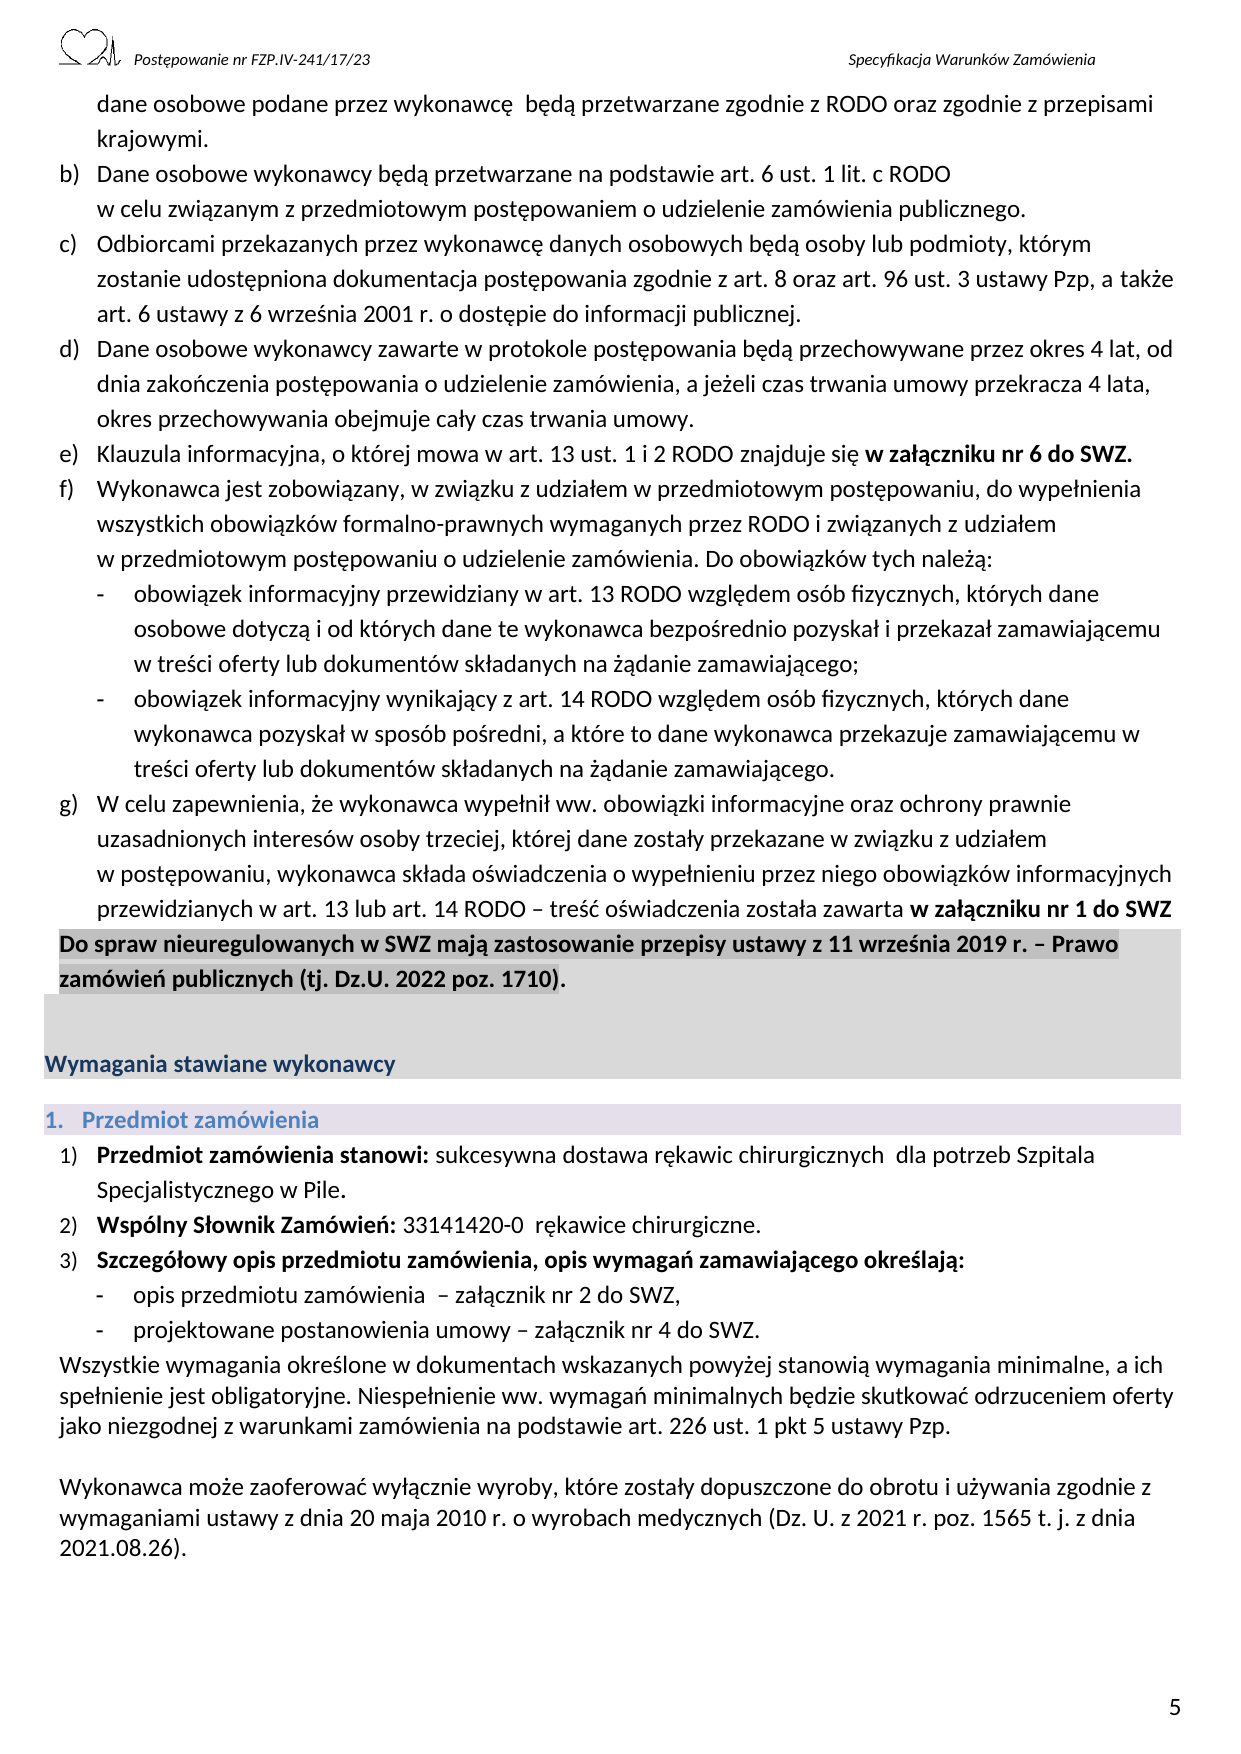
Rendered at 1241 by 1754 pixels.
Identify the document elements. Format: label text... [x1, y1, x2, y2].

list Przedmiot zamówienia [44, 1104, 1181, 1135]
picture [59, 29, 122, 66]
list Przedmiot zamówienia stanowi: sukcesywna dostawa rękawic chirurgicznych dla potrzeb Szpitala Specjalistycznego w Pile. [59, 1139, 1181, 1205]
text Wymagania stawiane wykonawcy [44, 1049, 1181, 1079]
text Wszystkie wymagania określone w dokumentach wskazanych powyżej stanowią wymagania minimalne, a ich spełnienie jest obligatoryjne. Niespełnienie ww. wymagań minimalnych będzie skutkować odrzuceniem oferty jako niezgodnej z warunkami zamówienia na podstawie art. 226 ust. 1 pkt 5 ustawy Pzp. [59, 1349, 1181, 1441]
list W celu zapewnienia, że wykonawca wypełnił ww. obowiązki informacyjne oraz ochrony prawnie uzasadnionych interesów osoby trzeciej, której dane zostały przekazane w związku z udziałem w postępowaniu, wykonawca składa oświadczenia o wypełnieniu przez niego obowiązków informacyjnych przewidzianych w art. 13 lub art. 14 RODO – treść oświadczenia została zawarta w załączniku nr 1 do SWZ [59, 789, 1181, 924]
list Odbiorcami przekazanych przez wykonawcę danych osobowych będą osoby lub podmioty, którym zostanie udostępniona dokumentacja postępowania zgodnie z art. 8 oraz art. 96 ust. 3 ustawy Pzp, a także art. 6 ustawy z 6 września 2001 r. o dostępie do informacji publicznej. [59, 229, 1181, 329]
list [59, 89, 1181, 154]
list Dane osobowe wykonawcy będą przetwarzane na podstawie art. 6 ust. 1 lit. c RODO w celu związanym z przedmiotowym postępowaniem o udzielenie zamówienia publicznego. [59, 159, 1181, 224]
list projektowane postanowienia umowy – załącznik nr 4 do SWZ. [95, 1314, 1181, 1345]
list obowiązek informacyjny przewidziany w art. 13 RODO względem osób fizycznych, których dane osobowe dotyczą i od których dane te wykonawca bezpośrednio pozyskał i przekazał zamawiającemu w treści oferty lub dokumentów składanych na żądanie zamawiającego; [96, 579, 1181, 679]
list Wspólny Słownik Zamówień: 33141420-0 rękawice chirurgiczne. [59, 1209, 1181, 1240]
list opis przedmiotu zamówienia – załącznik nr 2 do SWZ, [95, 1279, 1181, 1310]
list obowiązek informacyjny wynikający z art. 14 RODO względem osób fizycznych, których dane wykonawca pozyskał w sposób pośredni, a które to dane wykonawca przekazuje zamawiającemu w treści oferty lub dokumentów składanych na żądanie zamawiającego. [96, 684, 1181, 784]
list Dane osobowe wykonawcy zawarte w protokole postępowania będą przechowywane przez okres 4 lat, od dnia zakończenia postępowania o udzielenie zamówienia, a jeżeli czas trwania umowy przekracza 4 lata, okres przechowywania obejmuje cały czas trwania umowy. [59, 334, 1181, 434]
list Szczegółowy opis przedmiotu zamówienia, opis wymagań zamawiającego określają: [59, 1244, 1181, 1275]
text Do spraw nieuregulowanych w SWZ mają zastosowanie przepisy ustawy z 11 września 2019 r. – Prawo zamówień publicznych (tj. Dz.U. 2022 poz. 1710). [59, 929, 1181, 994]
list Wykonawca jest zobowiązany, w związku z udziałem w przedmiotowym postępowaniu, do wypełnienia wszystkich obowiązków formalno-prawnych wymaganych przez RODO i związanych z udziałem w przedmiotowym postępowaniu o udzielenie zamówienia. Do obowiązków tych należą: [59, 474, 1181, 574]
list Klauzula informacyjna, o której mowa w art. 13 ust. 1 i 2 RODO znajduje się w załączniku nr 6 do SWZ. [59, 439, 1181, 469]
text Wykonawca może zaoferować wyłącznie wyroby, które zostały dopuszczone do obrotu i używania zgodnie z wymaganiami ustawy z dnia 20 maja 2010 r. o wyrobach medycznych (Dz. U. z 2021 r. poz. 1565 t. j. z dnia 2021.08.26). [59, 1472, 1181, 1563]
